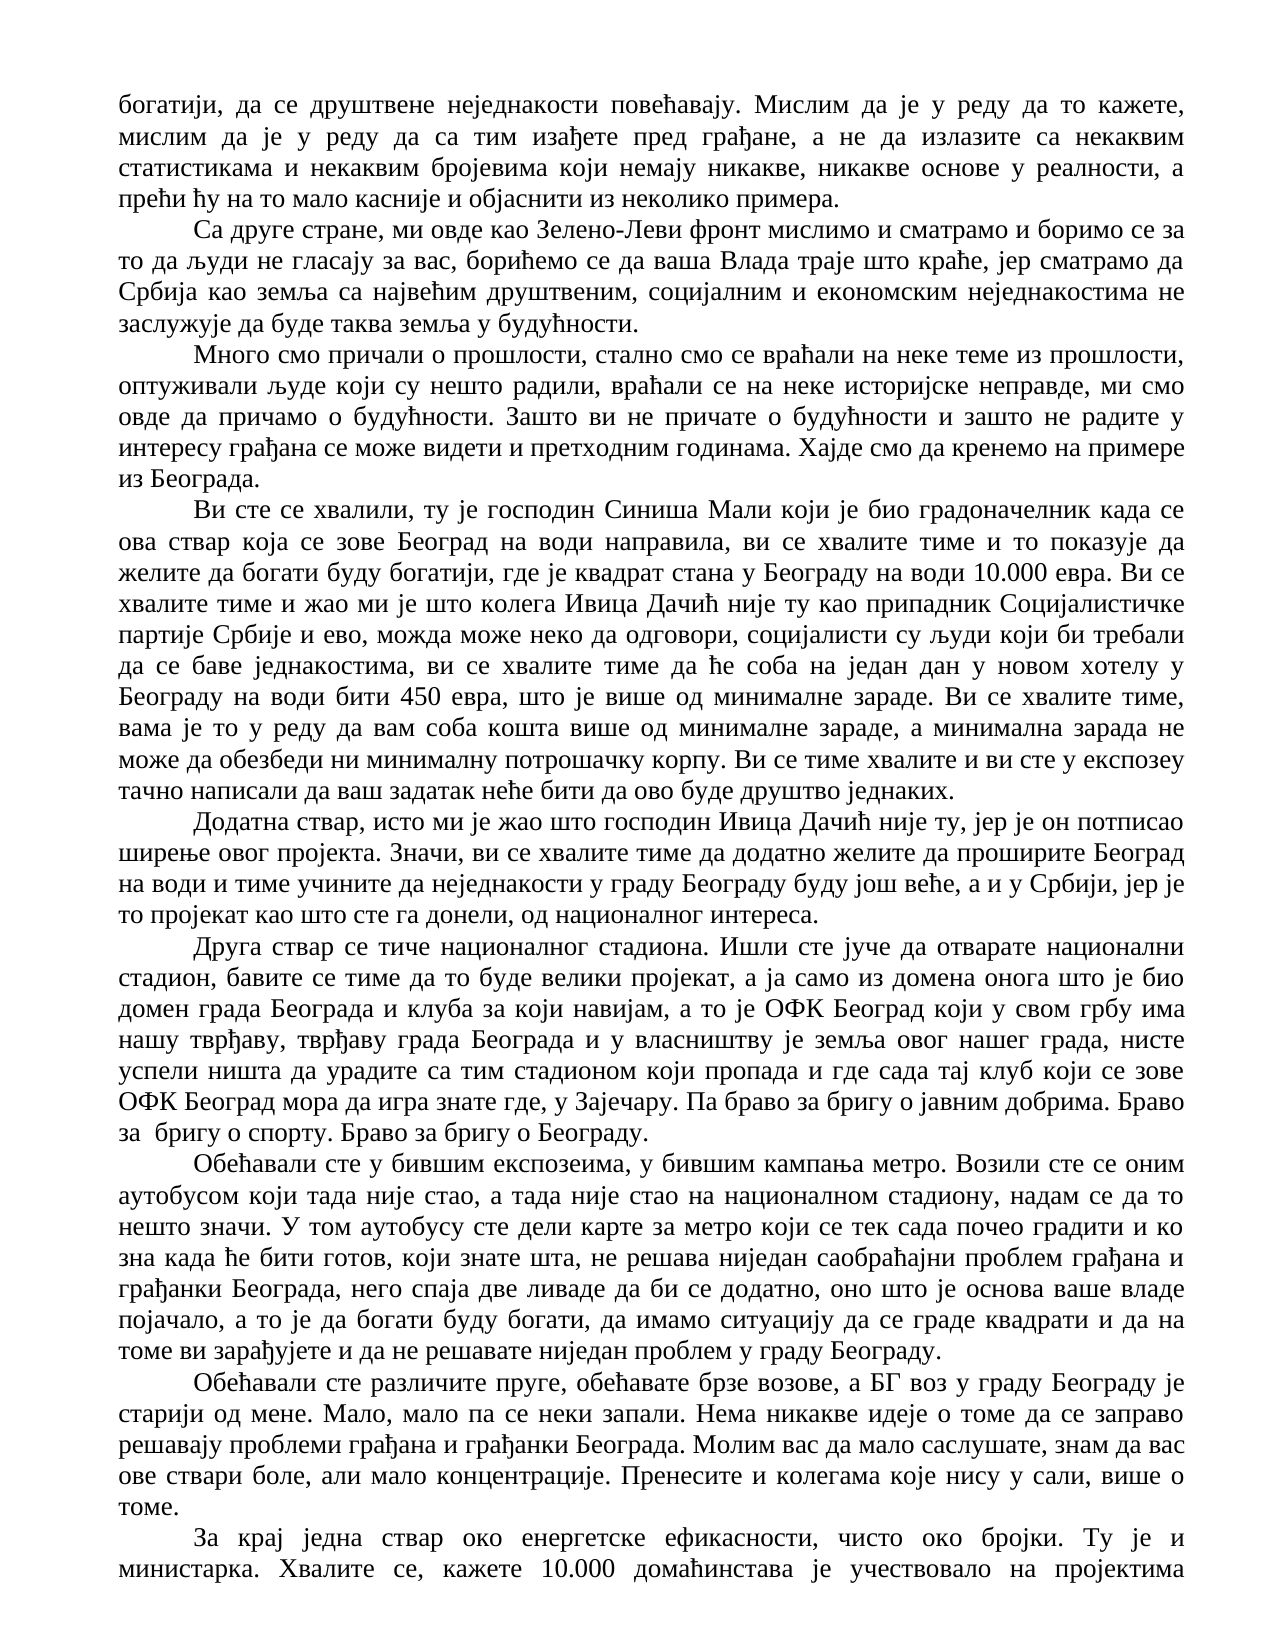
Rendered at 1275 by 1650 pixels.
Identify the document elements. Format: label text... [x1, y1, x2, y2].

text Много смо причали о прошлости, стално смо се враћали на неке теме из прошлости, оптуживали људе који су нешто радили, враћали се на неке историјске неправде, ми смо овде да причамо о будућности. Зашто ви не причате о будућности и зашто не радите у интересу грађана се може видети и претходним годинама. Хајде смо да кренемо на примере из Београда. [118, 338, 1186, 493]
text Ви сте се хвалили, ту је господин Синиша Мали који је био градоначелник када се ова ствар која се зове Београд на води направила, ви се хвалите тиме и то показује да желите да богати буду богатији, где је квадрат стана у Београду на води 10.000 евра. Ви се хвалите тиме и жао ми је што колега Ивица Дачић није ту као припадник Социјалистичке партије Србије и ево, можда може неко да одговори, социјалисти су људи који би требали да се баве једнакостима, ви се хвалите тиме да ће соба на један дан у новом хотелу у Београду на води бити 450 евра, што је више од минималне зараде. Ви се хвалите тиме, вама је то у реду да вам соба кошта више од минималне зараде, а минимална зарада не може да обезбеди ни минималну потрошачку корпу. Ви се тиме хвалите и ви сте у експозеу тачно написали да ваш задатак неће бити да ово буде друштво једнаких. [118, 493, 1186, 805]
text Обећавали сте у бившим експозеима, у бившим кампања метро. Возили сте се оним аутобусом који тада није стао, а тада није стао на националном стадиону, надам се да то нешто значи. У том аутобусу сте дели карте за метро који се тек сада почео градити и ко зна када ће бити готов, који знате шта, не решава ниједан саобраћајни проблем грађана и грађанки Београда, него спаја две ливаде да би се додатно, оно што је основа ваше владе појачало, а то је да богати буду богати, да имамо ситуацију да се граде квадрати и да на томе ви зарађујете и да не решавате ниједан проблем у граду Београду. [118, 1148, 1186, 1366]
text Додатна ствар, исто ми је жао што господин Ивица Дачић није ту, јер је он потписао ширење овог пројекта. Значи, ви се хвалите тиме да додатно желите да проширите Београд на води и тиме учините да неједнакости у граду Београду буду још веће, а и у Србији, јер је то пројекат као што сте га донели, од националног интереса. [118, 805, 1186, 929]
text Обећавали сте различите пруге, обећавате брзе возове, а БГ воз у граду Београду је старији од мене. Мало, мало па се неки запали. Нема никакве идеје о томе да се заправо решавају проблеми грађана и грађанки Београда. Молим вас да мало саслушате, знам да вас ове ствари боле, али мало концентрације. Пренесите и колегама које нису у сали, више о томе. [118, 1366, 1186, 1521]
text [118, 89, 1186, 213]
text Са друге стране, ми овде као Зелено-Леви фронт мислимо и сматрамо и боримо се за то да људи не гласају за вас, борићемо се да ваша Влада траје што краће, јер сматрамо да Србија као земља са највећим друштвеним, социјалним и економским неједнакостима не заслужује да буде таква земља у будућности. [118, 213, 1186, 338]
text Друга ствар се тиче националног стадиона. Ишли сте јуче да отварате национални стадион, бавите се тиме да то буде велики пројекат, а ја само из домена онога што је био домен града Београда и клуба за који навијам, а то је ОФК Београд који у свом грбу има нашу тврђаву, тврђаву града Београда и у власништву је земља овог нашег града, нисте успели ништа да урадите са тим стадионом који пропада и где сада тај клуб који се зове ОФК Београд мора да игра знате где, у Зајечару. Па браво за бригу о јавним добрима. Браво за бригу о спорту. Браво за бригу о Београду. [118, 929, 1186, 1148]
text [118, 1521, 1186, 1584]
